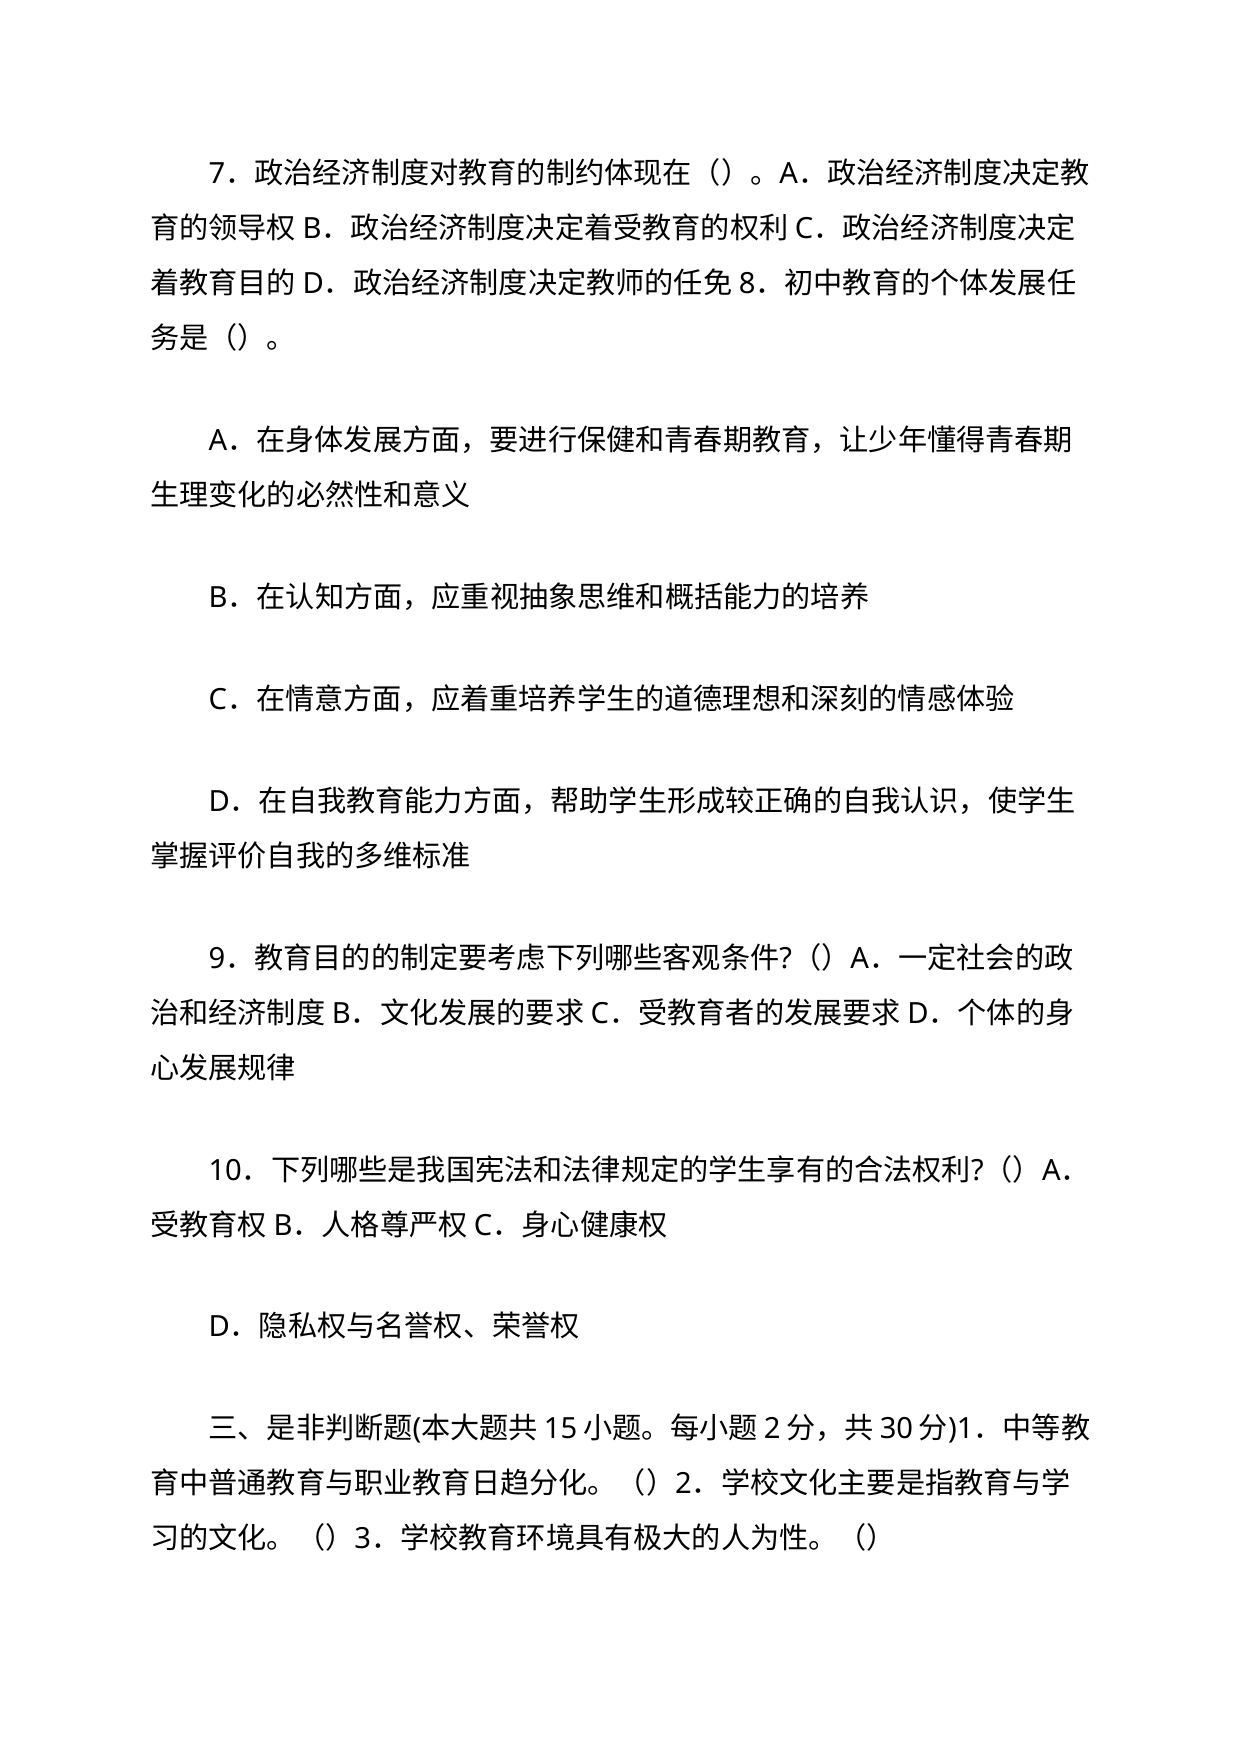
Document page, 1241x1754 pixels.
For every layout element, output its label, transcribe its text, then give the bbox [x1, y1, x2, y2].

text D．隐私权与名誉权、荣誉权 [150, 1303, 1090, 1345]
text B．在认知方面，应重视抽象思维和概括能力的培养 [150, 573, 1090, 616]
text 7．政治经济制度对教育的制约体现在（）。A．政治经济制度决定教育的领导权 B．政治经济制度决定着受教育的权利 C．政治经济制度决定着教育目的 D．政治经济制度决定教师的任免 8．初中教育的个体发展任务是（）。 [150, 150, 1090, 357]
text 三、是非判断题(本大题共15小题。每小题2分，共30分)1．中等教育中普通教育与职业教育日趋分化。（）2．学校文化主要是指教育与学习的文化。（）3．学校教育环境具有极大的人为性。（） [150, 1405, 1090, 1557]
text 10．下列哪些是我国宪法和法律规定的学生享有的合法权利?（）A．受教育权 B．人格尊严权 C．身心健康权 [150, 1146, 1090, 1243]
text D．在自我教育能力方面，帮助学生形成较正确的自我认识，使学生掌握评价自我的多维标准 [150, 777, 1090, 875]
text A．在身体发展方面，要进行保健和青春期教育，让少年懂得青春期生理变化的必然性和意义 [150, 417, 1090, 514]
text 9．教育目的的制定要考虑下列哪些客观条件?（）A．一定社会的政治和经济制度 B．文化发展的要求 C．受教育者的发展要求 D．个体的身心发展规律 [150, 934, 1090, 1087]
text C．在情意方面，应着重培养学生的道德理想和深刻的情感体验 [150, 676, 1090, 718]
